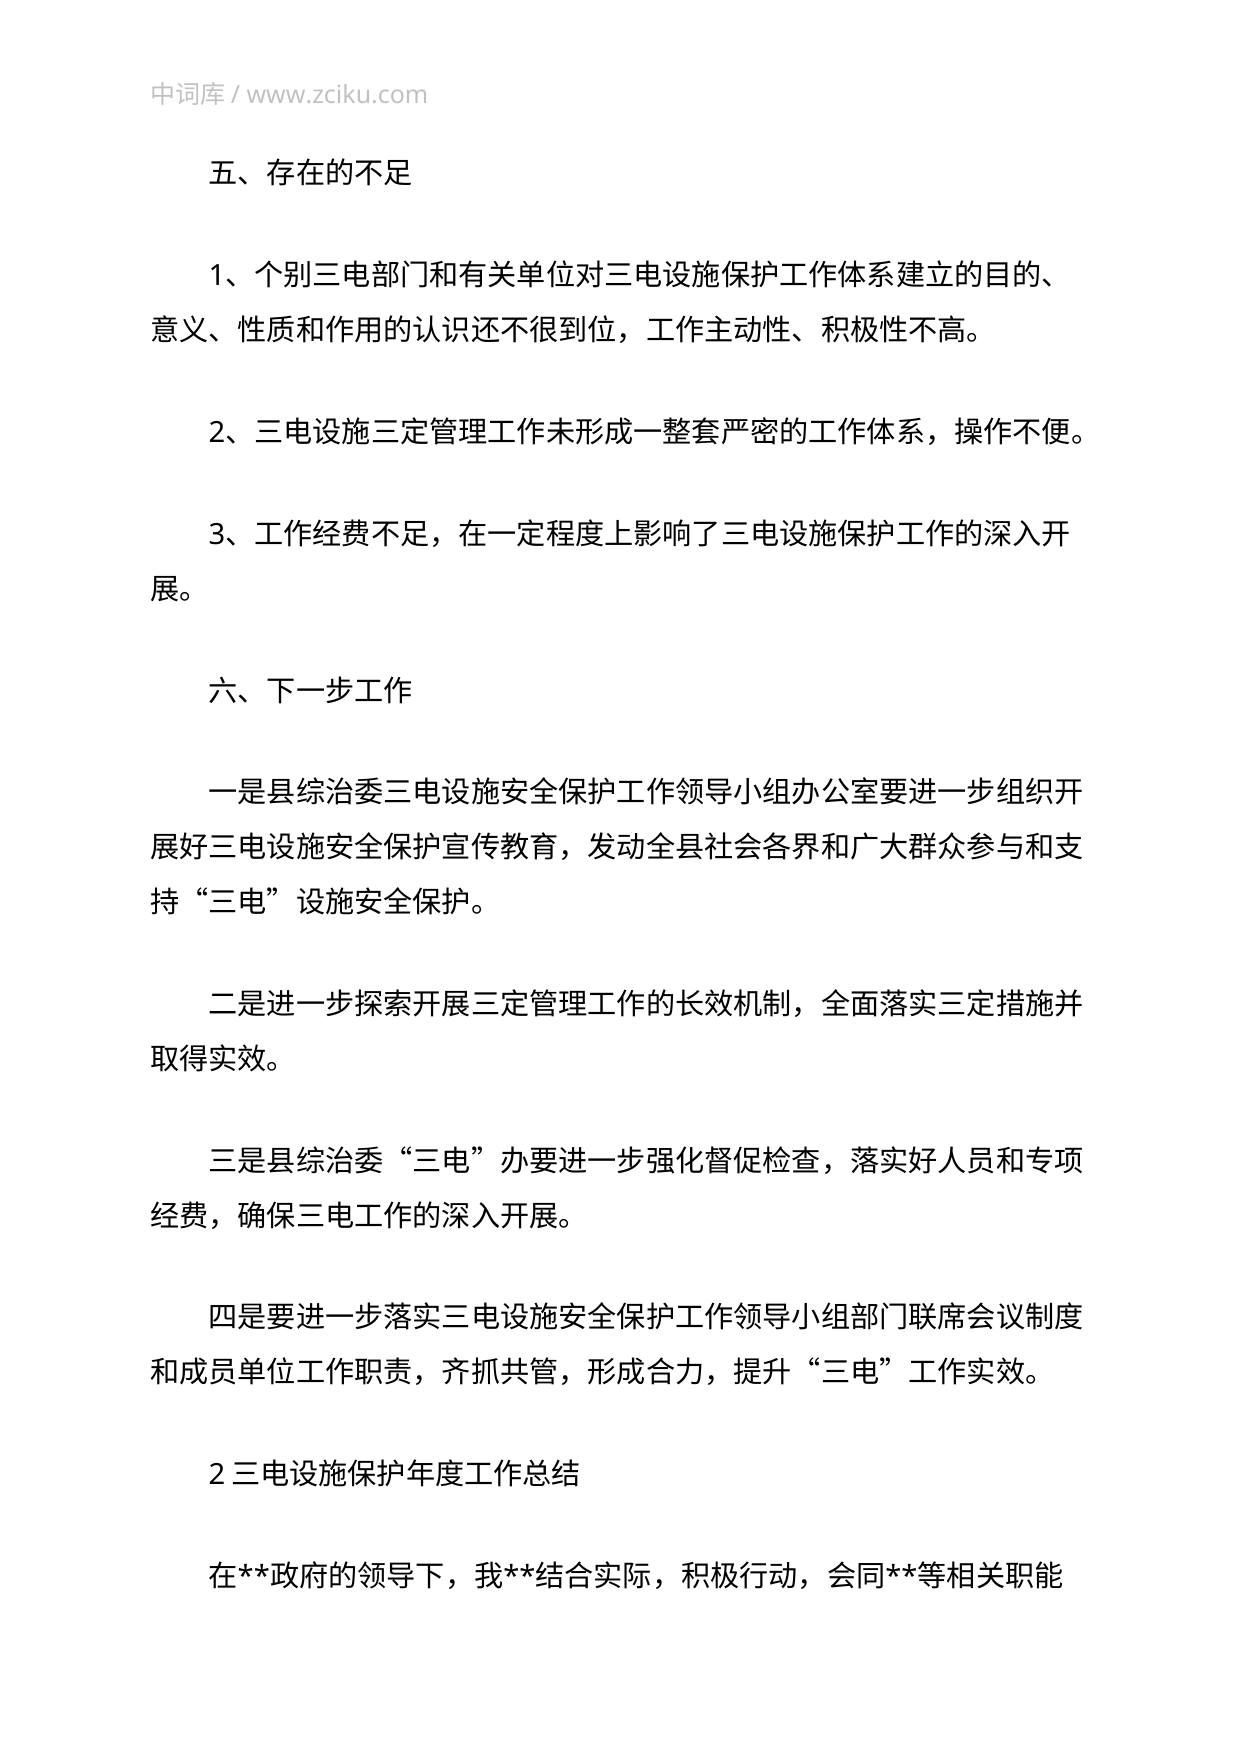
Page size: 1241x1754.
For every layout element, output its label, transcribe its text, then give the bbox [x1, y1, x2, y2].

text 1、个别三电部门和有关单位对三电设施保护工作体系建立的目的、意义、性质和作用的认识还不很到位，工作主动性、积极性不高。 [150, 252, 1090, 349]
text 2三电设施保护年度工作总结 [150, 1451, 1090, 1493]
text 六、下一步工作 [150, 667, 1090, 709]
text 二是进一步探索开展三定管理工作的长效机制，全面落实三定措施并取得实效。 [150, 981, 1090, 1078]
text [150, 1553, 1090, 1595]
text 三是县综治委“三电”办要进一步强化督促检查，落实好人员和专项经费，确保三电工作的深入开展。 [150, 1137, 1090, 1234]
text 五、存在的不足 [150, 150, 1090, 192]
text 四是要进一步落实三电设施安全保护工作领导小组部门联席会议制度和成员单位工作职责，齐抓共管，形成合力，提升“三电”工作实效。 [150, 1294, 1090, 1391]
text 3、工作经费不足，在一定程度上影响了三电设施保护工作的深入开展。 [150, 511, 1090, 608]
text 一是县综治委三电设施安全保护工作领导小组办公室要进一步组织开展好三电设施安全保护宣传教育，发动全县社会各界和广大群众参与和支持“三电”设施安全保护。 [150, 769, 1090, 921]
text 2、三电设施三定管理工作未形成一整套严密的工作体系，操作不便。 [150, 408, 1090, 451]
